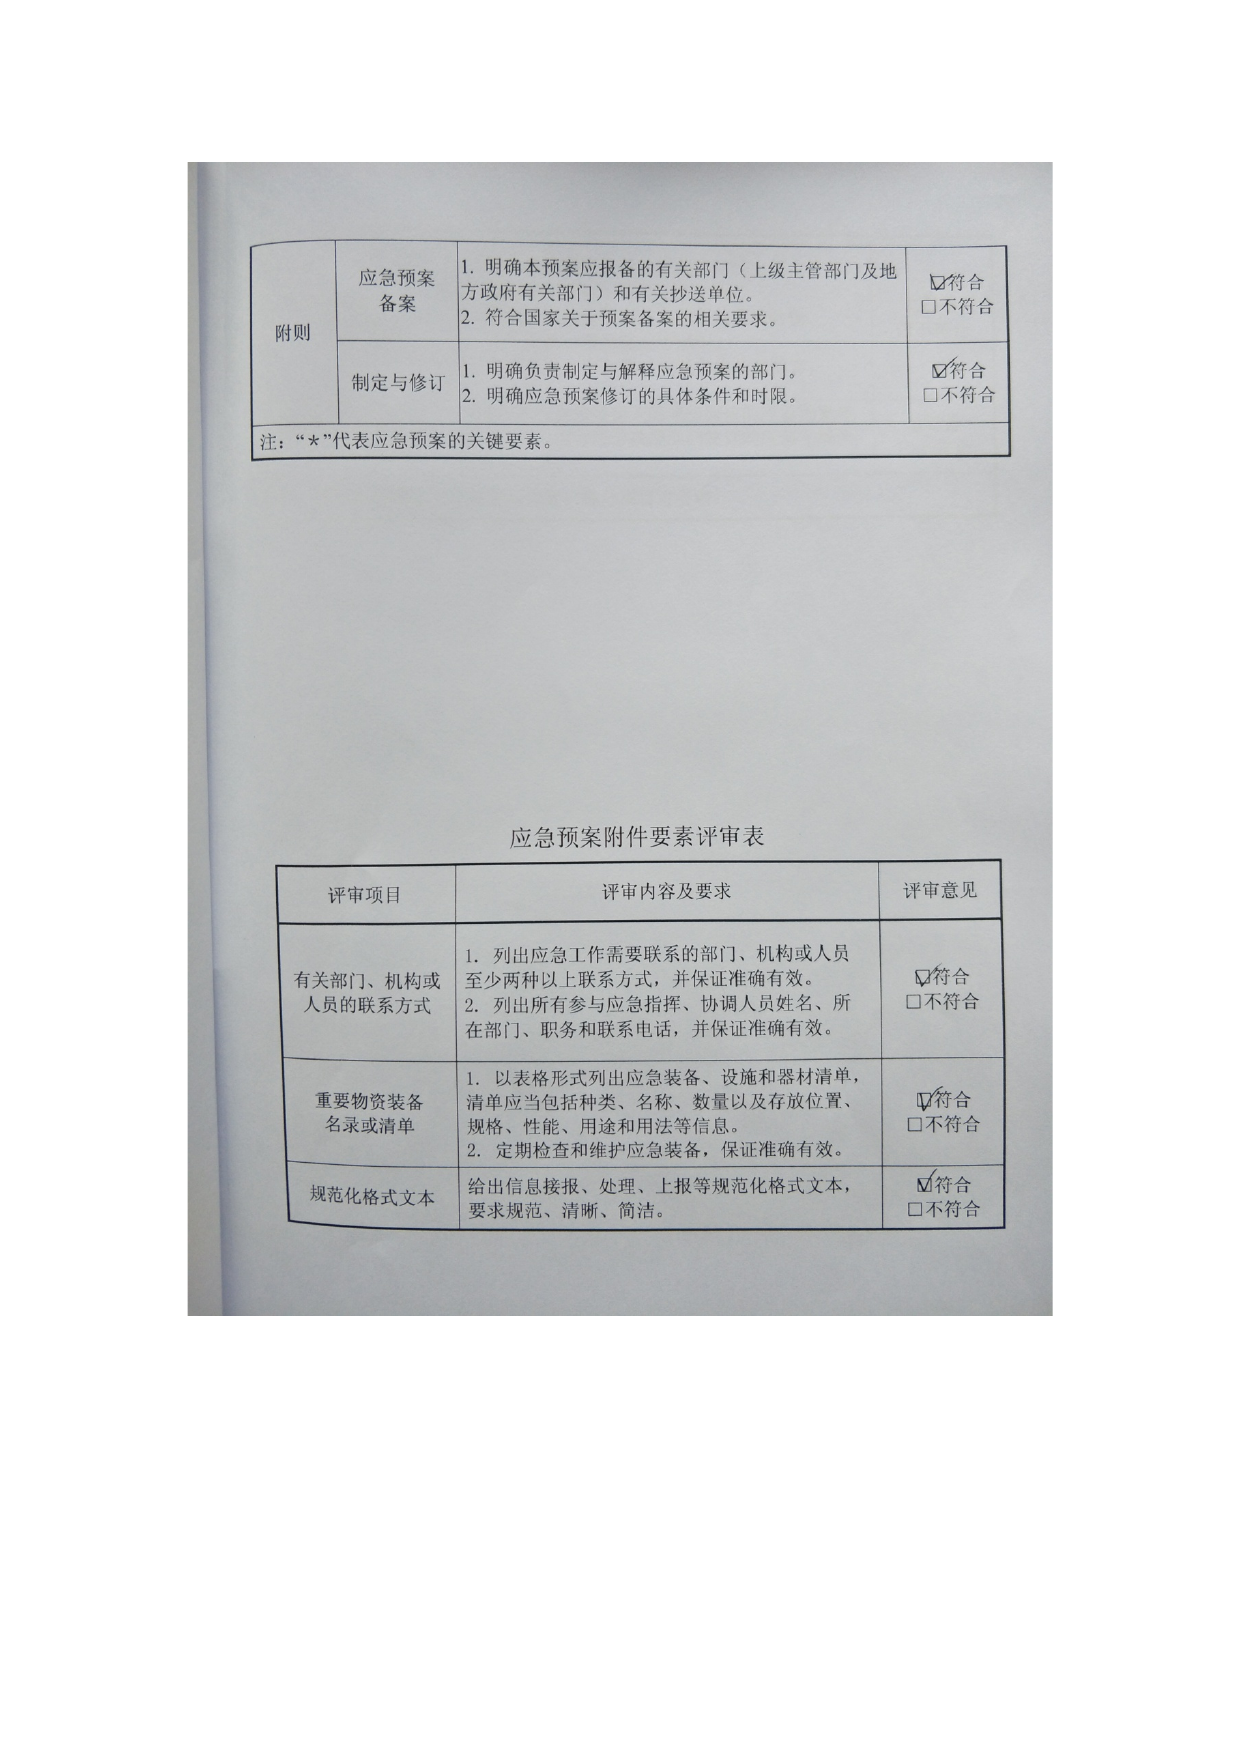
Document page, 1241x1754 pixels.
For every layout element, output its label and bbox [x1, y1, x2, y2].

picture [187, 162, 1053, 1316]
